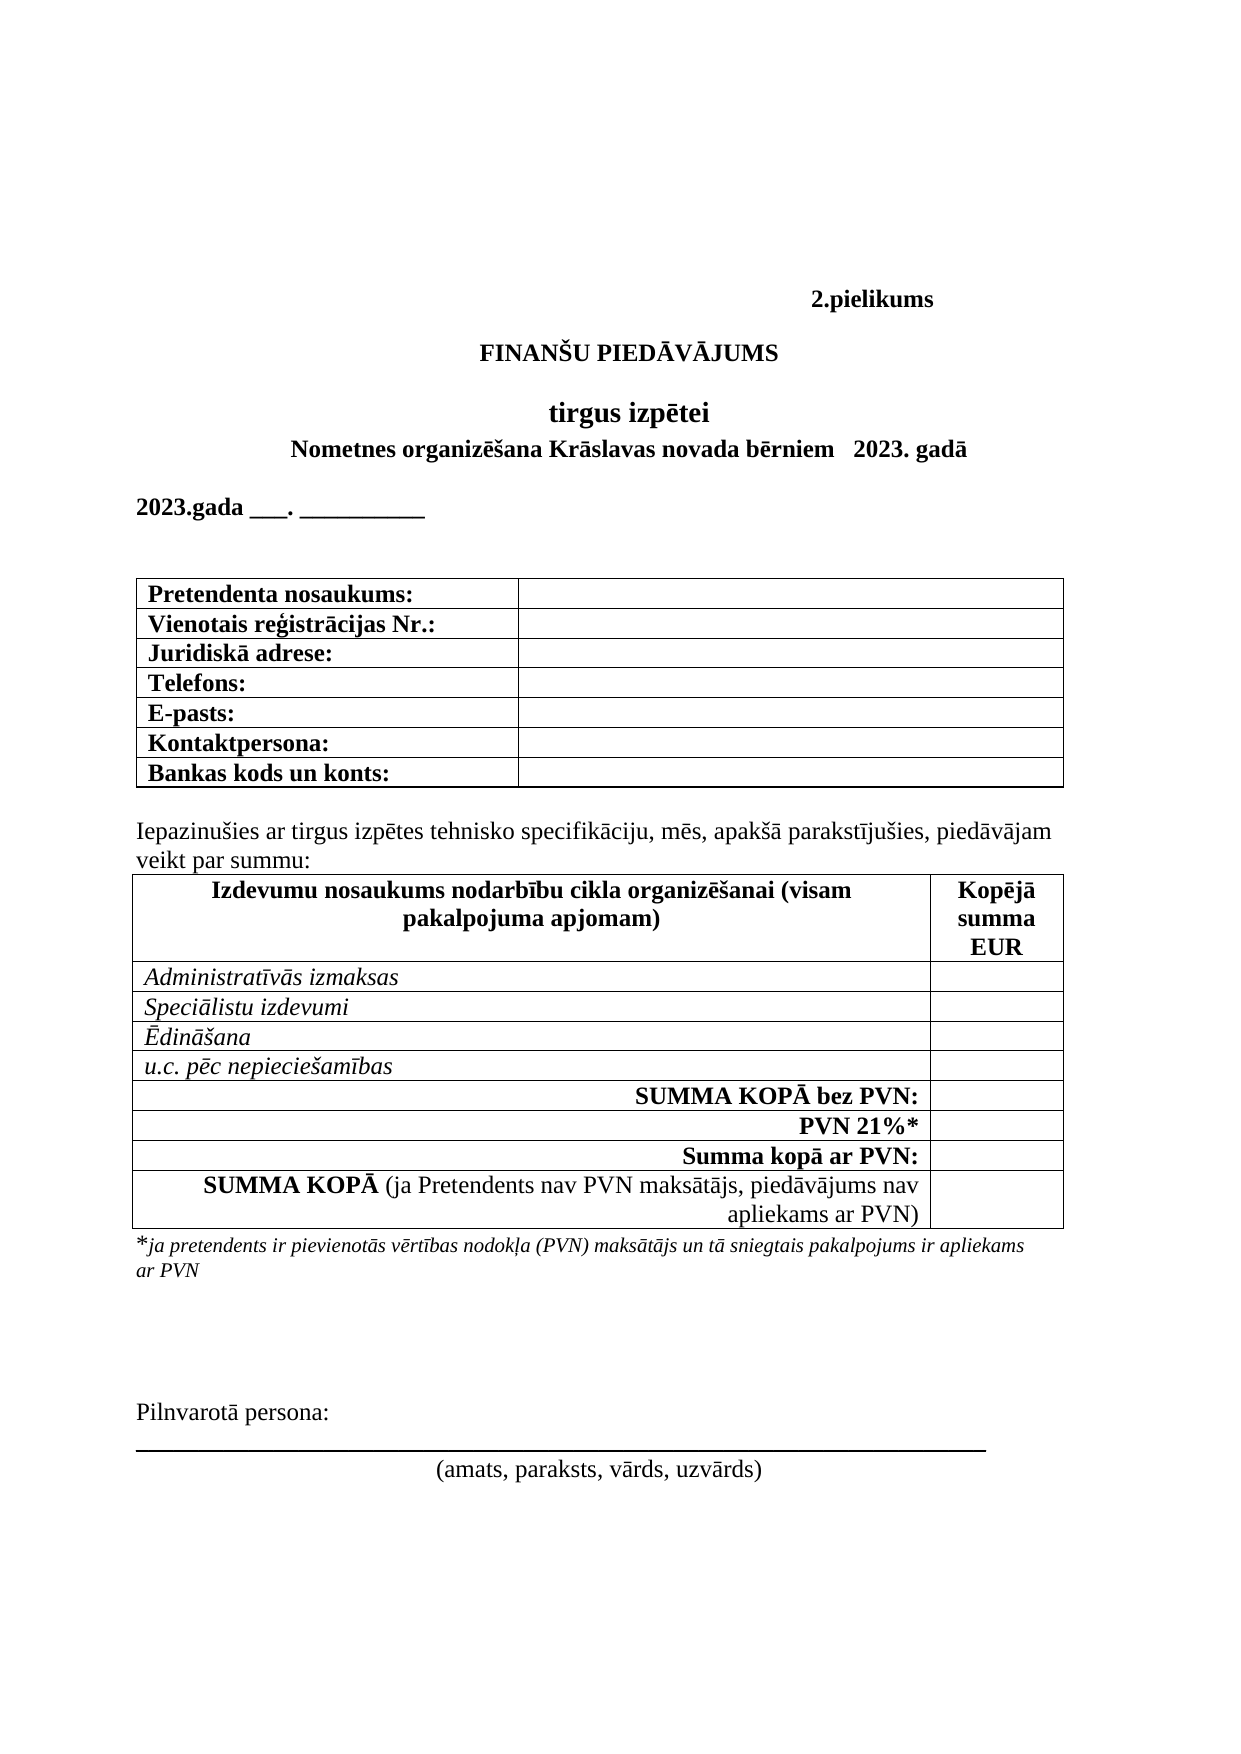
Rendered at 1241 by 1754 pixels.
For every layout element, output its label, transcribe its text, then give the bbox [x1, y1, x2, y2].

table_cell [931, 992, 1063, 1021]
text veikt par summu: [136, 845, 1122, 874]
text 2023.gada ___. __________ [136, 492, 1122, 520]
table_cell u.c. pēc nepieciešamības [133, 1051, 930, 1080]
table_cell [931, 1141, 1063, 1169]
table_cell Juridiskā adrese: [137, 639, 518, 667]
table_cell Summa kopā ar PVN: [133, 1141, 930, 1169]
table_cell [519, 668, 1063, 697]
table_cell Ēdināšana [133, 1022, 930, 1050]
table_cell [931, 1022, 1063, 1050]
table_cell [931, 1171, 1063, 1228]
table_header Kopējā summa EUR [931, 875, 1063, 961]
text FINANŠU PIEDĀVĀJUMS [136, 338, 1122, 367]
text 2.pielikums [811, 284, 1122, 313]
table_cell [519, 698, 1063, 727]
text *ja pretendents ir pievienotās vērtības nodokļa (PVN) maksātājs un tā sniegtais pakalpojums ir apliekams [136, 1229, 1122, 1258]
table_cell E-pasts: [137, 698, 518, 727]
text ar PVN [136, 1258, 1122, 1282]
table_cell Telefons: [137, 668, 518, 697]
table_cell [519, 609, 1063, 637]
text Iepazinušies ar tirgus izpētes tehnisko specifikāciju, mēs, apakšā parakstījušies, piedāvājam [136, 816, 1122, 845]
table_cell Administratīvās izmaksas [133, 962, 930, 991]
table_cell Kontaktpersona: [137, 728, 518, 757]
table_cell Speciālistu izdevumi [133, 992, 930, 1021]
table_cell [519, 728, 1063, 757]
table_cell [931, 1081, 1063, 1110]
text (amats, paraksts, vārds, uzvārds) [136, 1454, 1122, 1483]
table_cell Bankas kods un konts: [137, 758, 518, 786]
table_cell PVN 21%* [133, 1111, 930, 1140]
text Pilnvarotā persona: ____________________________________________________________________ [136, 1397, 1122, 1454]
table_cell [931, 1111, 1063, 1140]
table_header Pretendenta nosaukums: [137, 579, 518, 608]
table_cell SUMMA KOPĀ (ja Pretendents nav PVN maksātājs, piedāvājums nav apliekams ar PVN) [133, 1171, 930, 1228]
table_cell [519, 758, 1063, 786]
table_cell Vienotais reģistrācijas Nr.: [137, 609, 518, 637]
text Nometnes organizēšana Krāslavas novada bērniem 2023. gadā [136, 434, 1122, 463]
table_cell [931, 1051, 1063, 1080]
table_header Izdevumu nosaukums nodarbību cikla organizēšanai (visam pakalpojuma apjomam) [133, 875, 930, 961]
table_cell [931, 962, 1063, 991]
table_cell SUMMA KOPĀ bez PVN: [133, 1081, 930, 1110]
table_header [519, 579, 1063, 608]
text tirgus izpētei [136, 396, 1122, 429]
table_cell [519, 639, 1063, 667]
